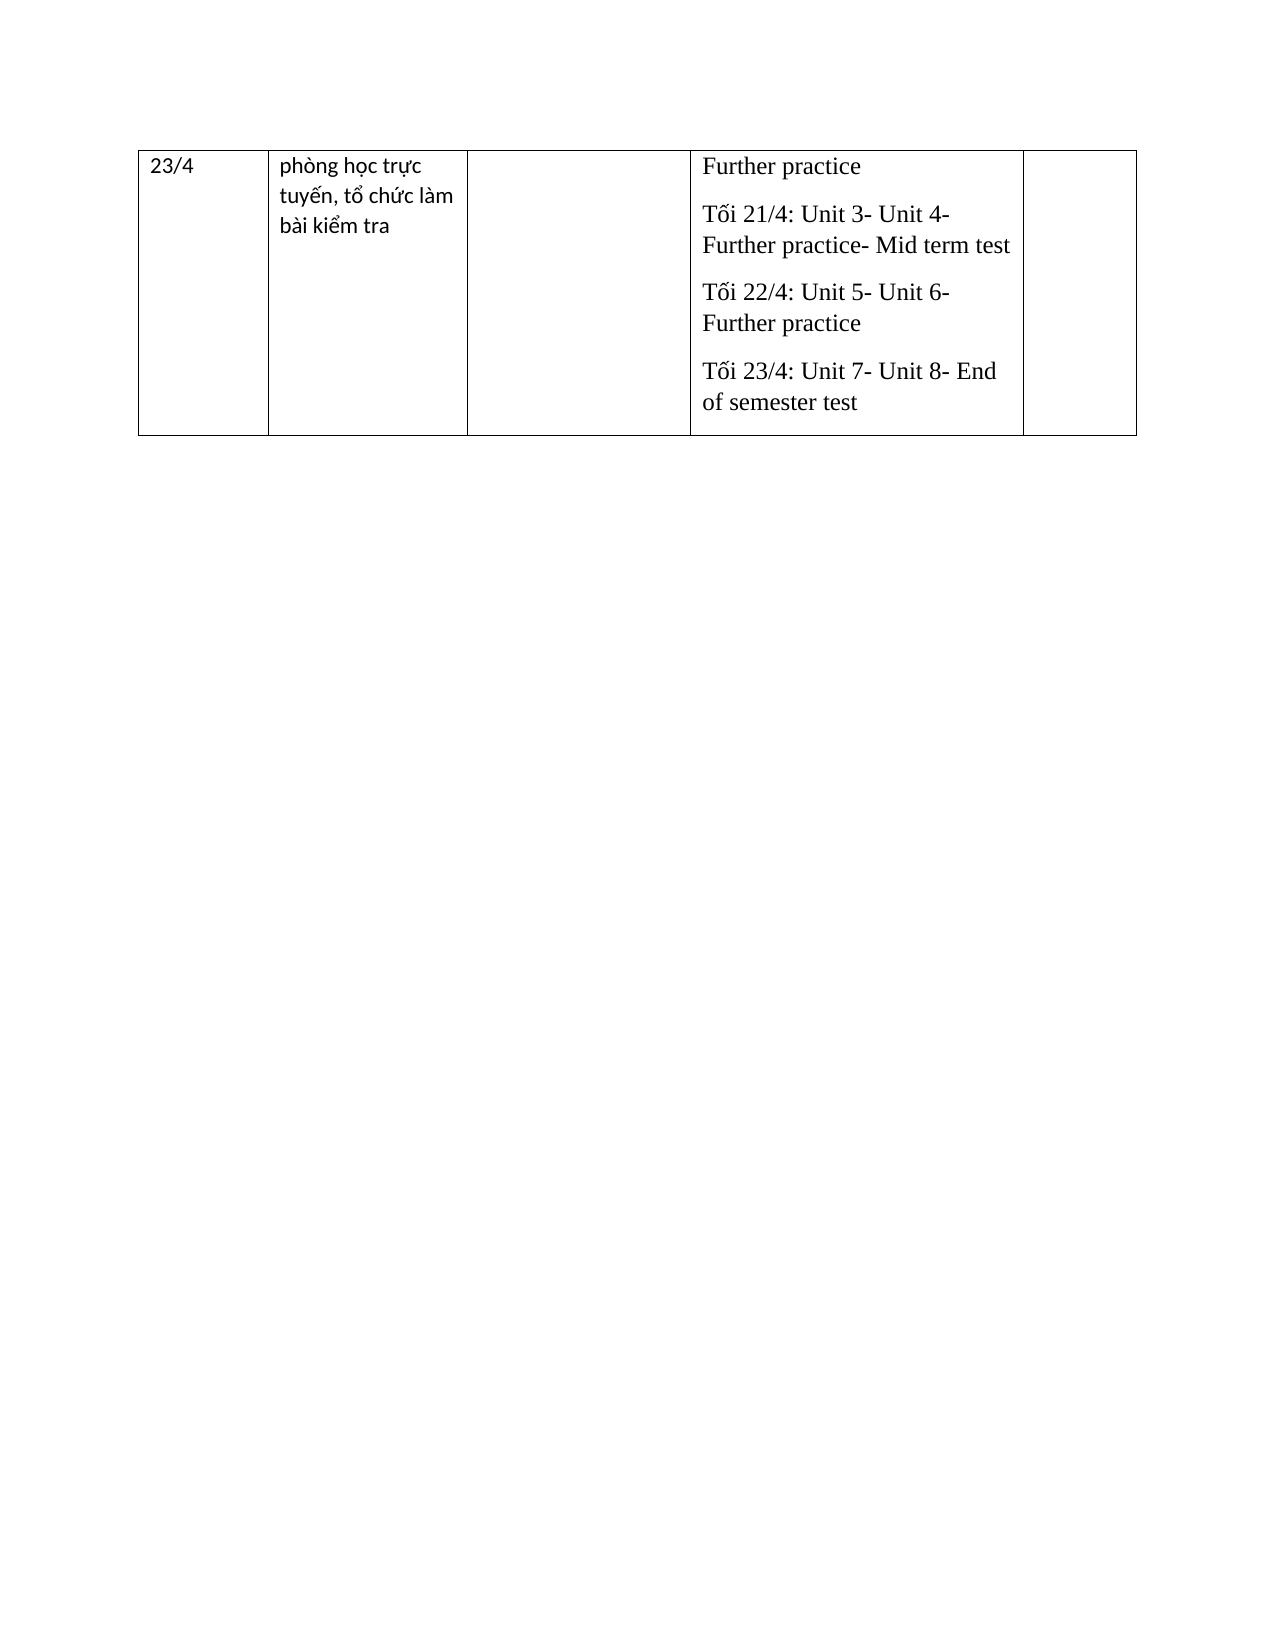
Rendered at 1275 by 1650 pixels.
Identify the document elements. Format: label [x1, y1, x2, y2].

table_cell [269, 151, 467, 435]
table_cell [468, 151, 690, 435]
table_cell [139, 151, 268, 435]
table_cell [691, 151, 1023, 435]
table_cell [1024, 151, 1136, 435]
